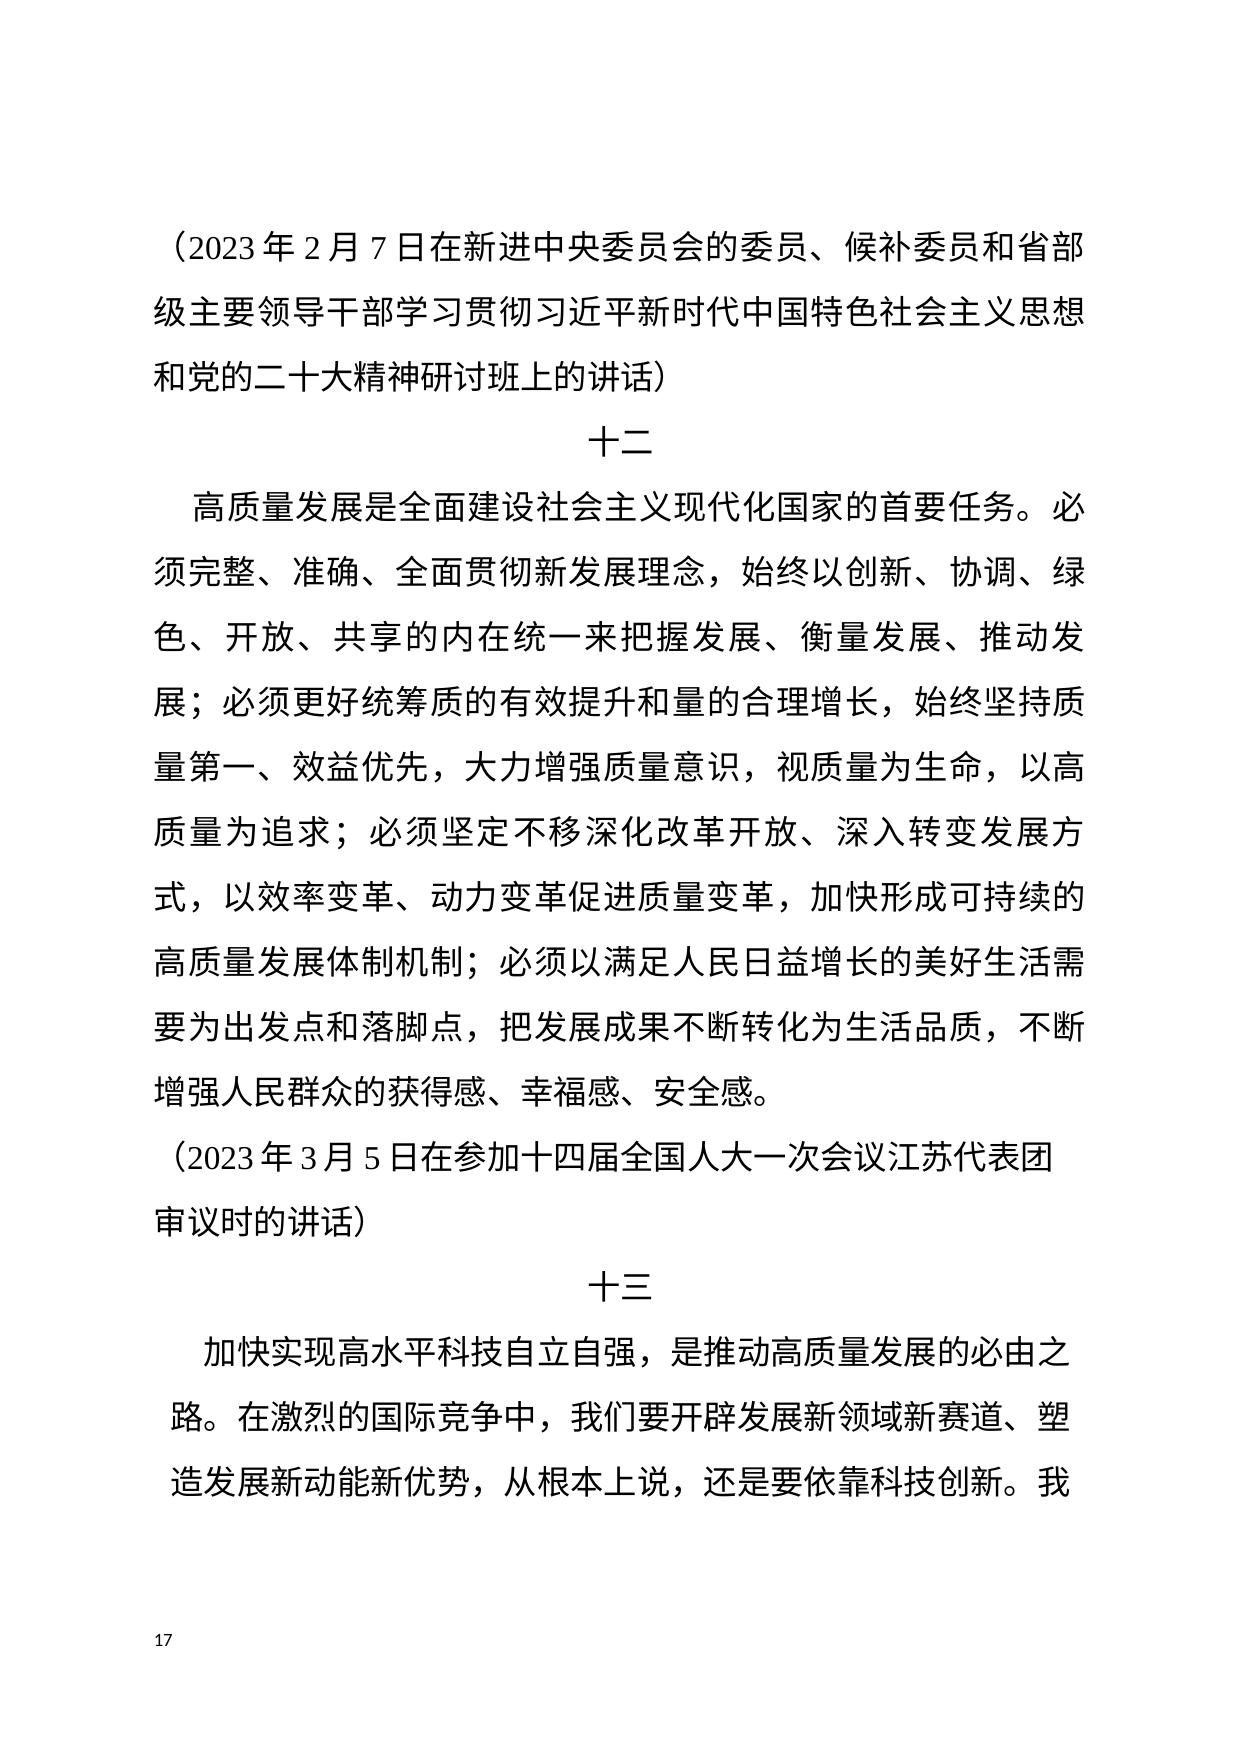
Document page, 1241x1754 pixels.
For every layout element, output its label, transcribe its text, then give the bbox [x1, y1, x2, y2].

text （2023年3月5日在参加十四届全国人大一次会议江苏代表团审议时的讲话） [153, 1122, 1087, 1252]
text （2023年2月7日在新进中央委员会的委员、候补委员和省部级主要领导干部学习贯彻习近平新时代中国特色社会主义思想和党的二十大精神研讨班上的讲话） [153, 212, 1087, 407]
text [153, 1317, 1087, 1512]
text 十三 [153, 1252, 1087, 1317]
text 高质量发展是全面建设社会主义现代化国家的首要任务。必须完整、准确、全面贯彻新发展理念，始终以创新、协调、绿色、开放、共享的内在统一来把握发展、衡量发展、推动发展；必须更好统筹质的有效提升和量的合理增长，始终坚持质量第一、效益优先，大力增强质量意识，视质量为生命，以高质量为追求；必须坚定不移深化改革开放、深入转变发展方式，以效率变革、动力变革促进质量变革，加快形成可持续的高质量发展体制机制；必须以满足人民日益增长的美好生活需要为出发点和落脚点，把发展成果不断转化为生活品质，不断增强人民群众的获得感、幸福感、安全感。 [153, 472, 1087, 1122]
text 十二 [153, 407, 1087, 472]
